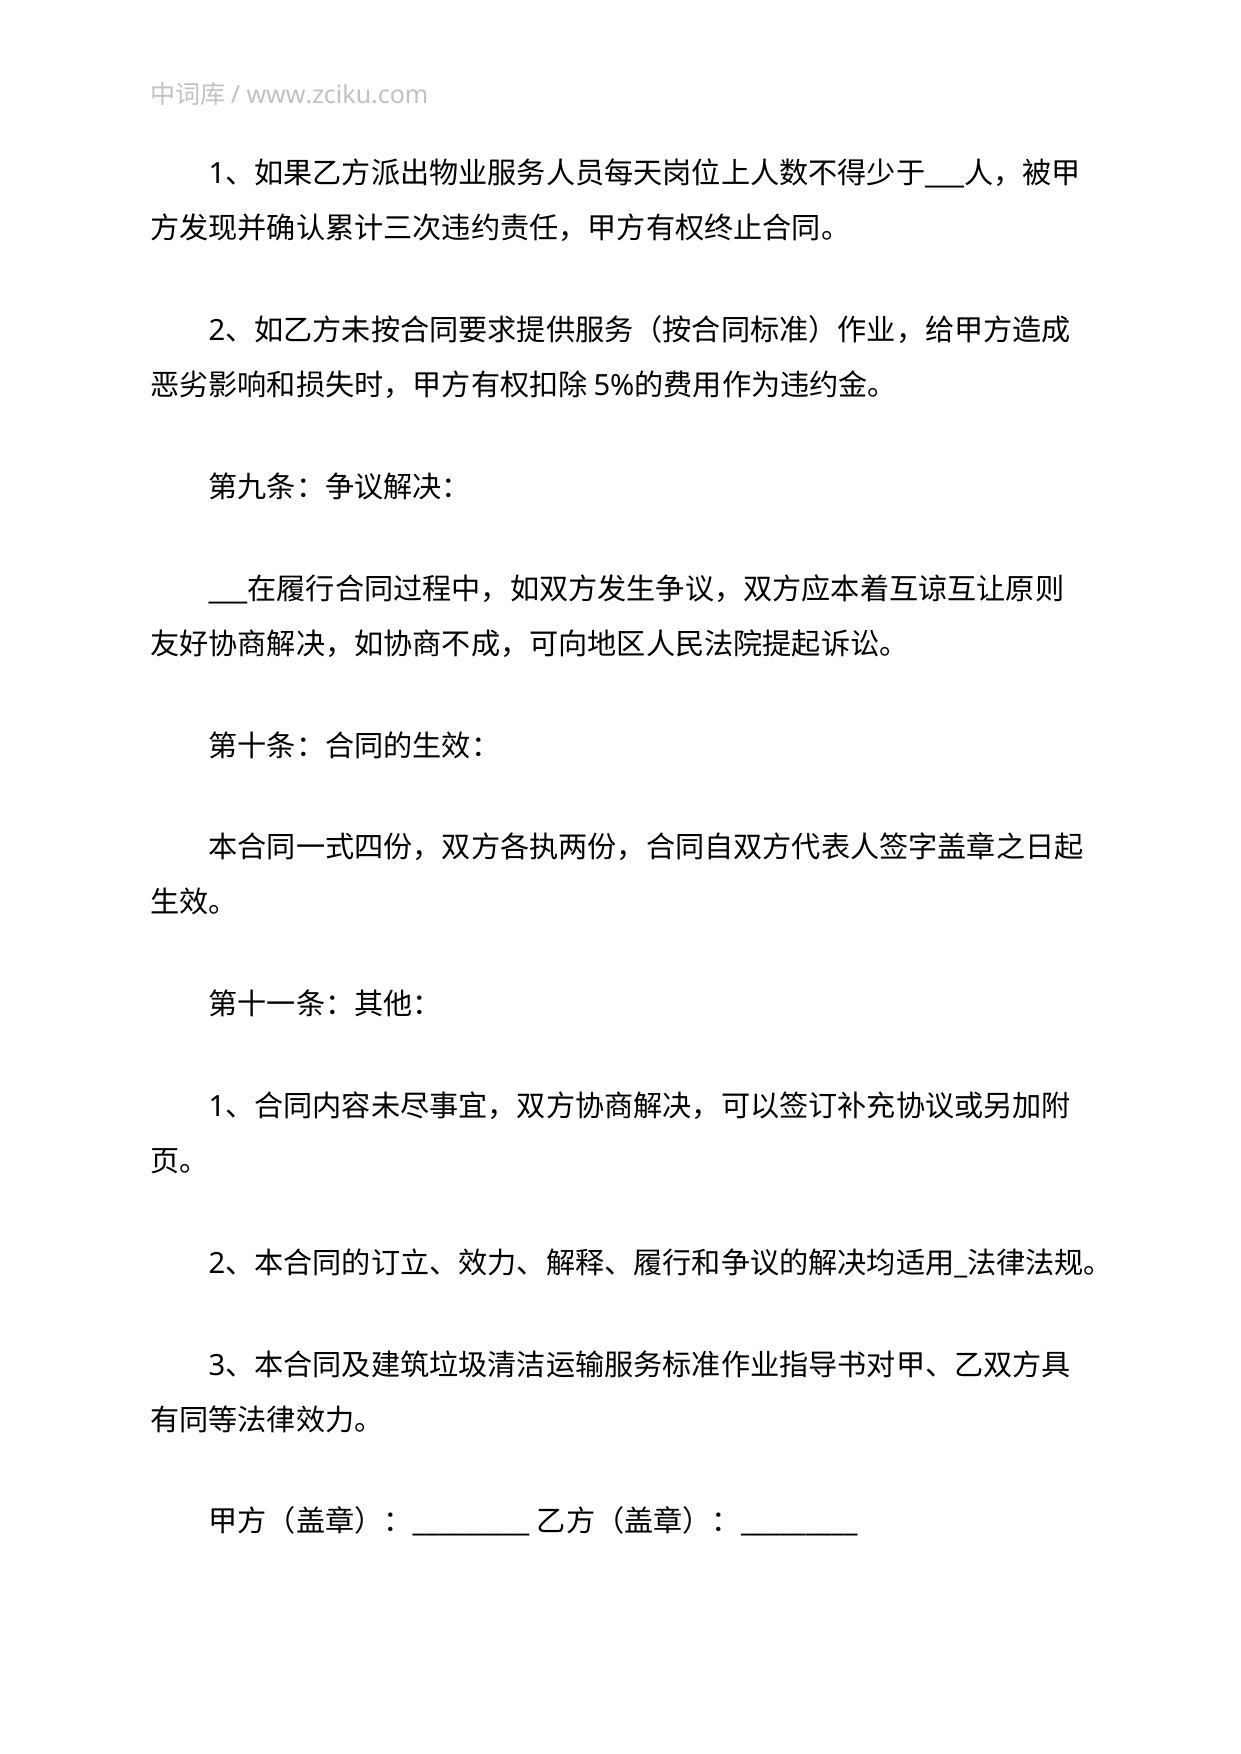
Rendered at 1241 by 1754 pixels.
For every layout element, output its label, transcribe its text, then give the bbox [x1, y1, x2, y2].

text 甲方（盖章）：_________ 乙方（盖章）：_________ [150, 1498, 1090, 1540]
text 1、如果乙方派出物业服务人员每天岗位上人数不得少于___人，被甲方发现并确认累计三次违约责任，甲方有权终止合同。 [150, 150, 1090, 247]
text 2、如乙方未按合同要求提供服务（按合同标准）作业，给甲方造成恶劣影响和损失时，甲方有权扣除5%的费用作为违约金。 [150, 307, 1090, 404]
text 第九条：争议解决： [150, 464, 1090, 506]
text 3、本合同及建筑垃圾清洁运输服务标准作业指导书对甲、乙双方具有同等法律效力。 [150, 1341, 1090, 1438]
text 1、合同内容未尽事宜，双方协商解决，可以签订补充协议或另加附页。 [150, 1082, 1090, 1180]
text 第十条：合同的生效： [150, 722, 1090, 764]
text 第十一条：其他： [150, 981, 1090, 1023]
text 本合同一式四份，双方各执两份，合同自双方代表人签字盖章之日起生效。 [150, 824, 1090, 921]
text 2、本合同的订立、效力、解释、履行和争议的解决均适用_法律法规。 [150, 1239, 1090, 1282]
text ___在履行合同过程中，如双方发生争议，双方应本着互谅互让原则友好协商解决，如协商不成，可向地区人民法院提起诉讼。 [150, 566, 1090, 663]
